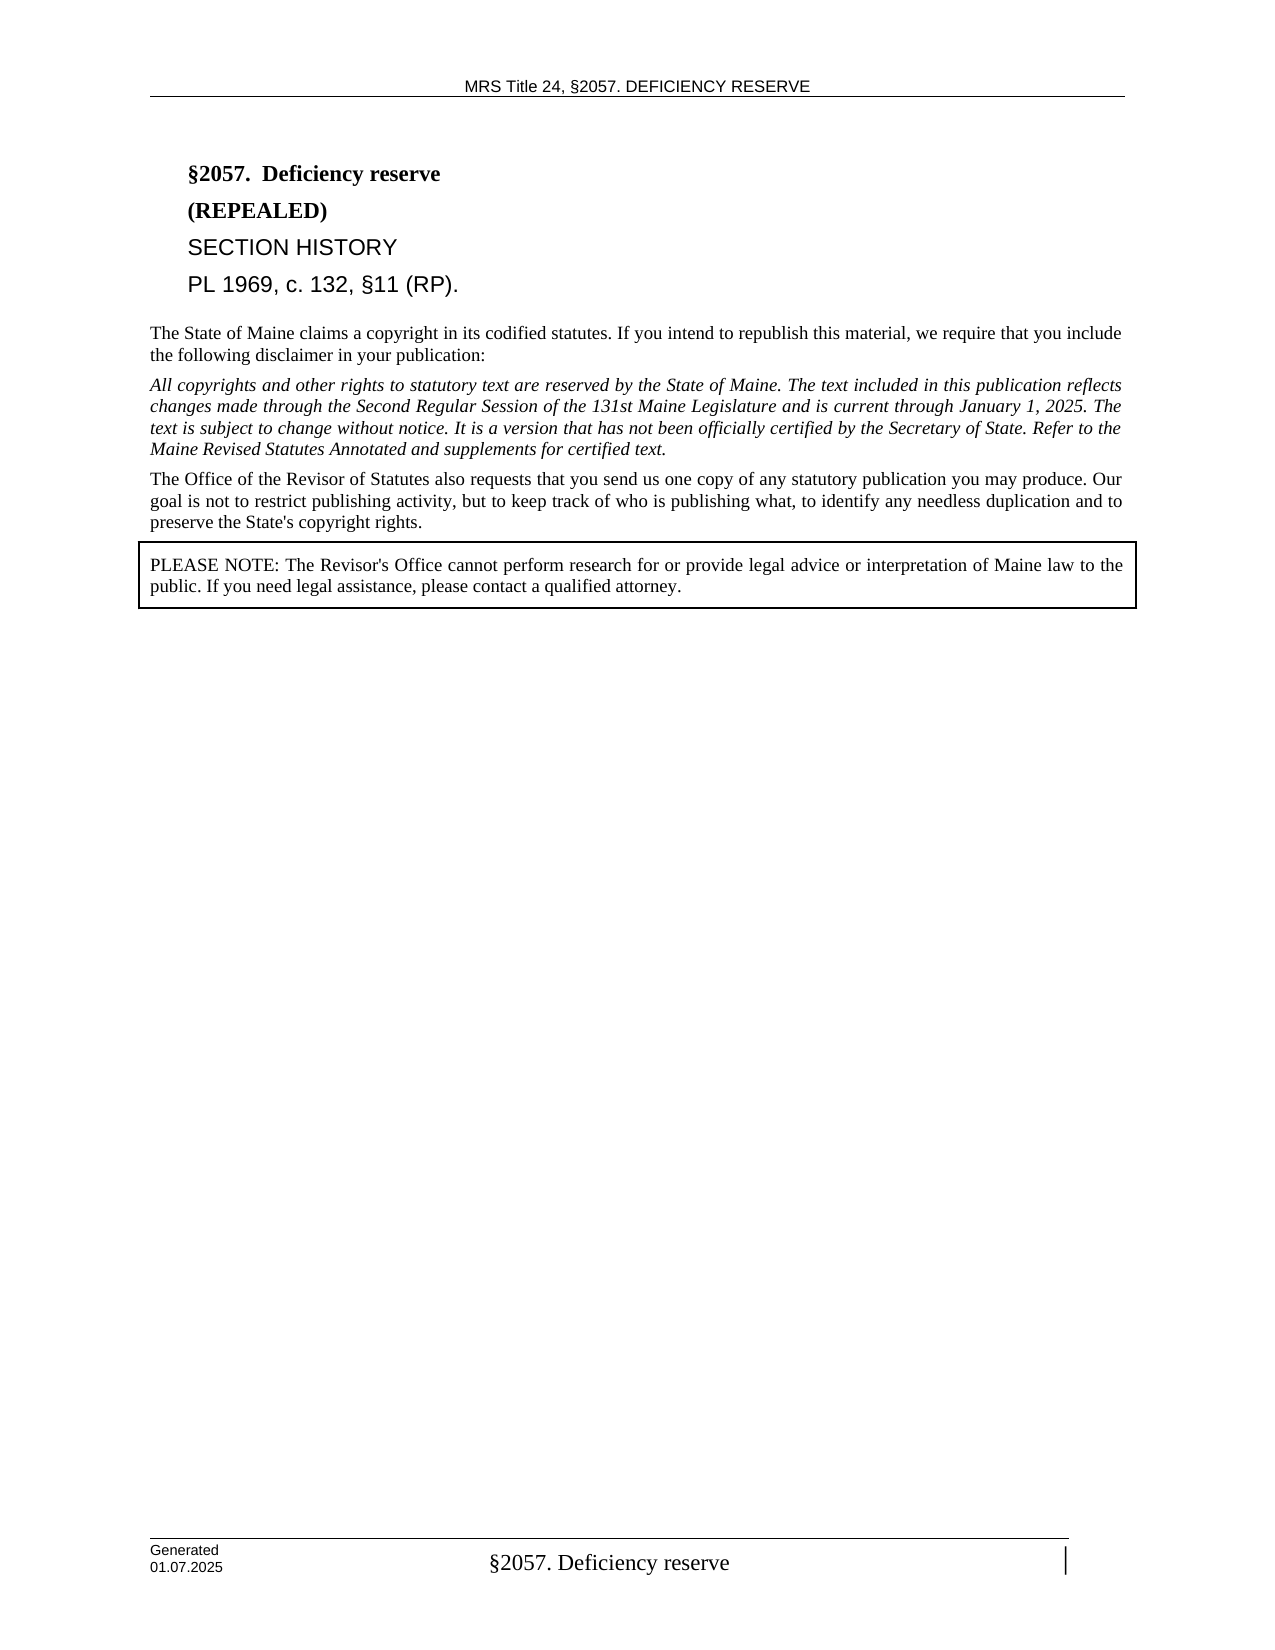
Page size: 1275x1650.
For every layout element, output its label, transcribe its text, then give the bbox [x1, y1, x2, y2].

text The Office of the Revisor of Statutes also requests that you send us one copy of any statutory publication you may produce. Our goal is not to restrict publishing activity, but to keep track of who is publishing what, to identify any needless duplication and to preserve the State's copyright rights. [150, 468, 1125, 533]
text The State of Maine claims a copyright in its codified statutes. If you intend to republish this material, we require that you include the following disclaimer in your publication: [150, 322, 1125, 365]
text SECTION HISTORY [187, 234, 1125, 260]
text (REPEALED) [187, 197, 1125, 223]
text PL 1969, c. 132, §11 (RP). [187, 271, 1125, 297]
text PLEASE NOTE: The Revisor's Office cannot perform research for or provide legal advice or interpretation of Maine law to the public. If you need legal assistance, please contact a qualified attorney. [140, 543, 1135, 607]
text All copyrights and other rights to statutory text are reserved by the State of Maine. The text included in this publication reflects changes made through the Second Regular Session of the 131st Maine Legislature and is current through January 1, 2025 . The text is subject to change without notice. It is a version that has not been officially certified by the Secretary of State. Refer to the Maine Revised Statutes Annotated and supplements for certified text. [150, 373, 1125, 460]
text §2057. Deficiency reserve [187, 160, 1125, 187]
